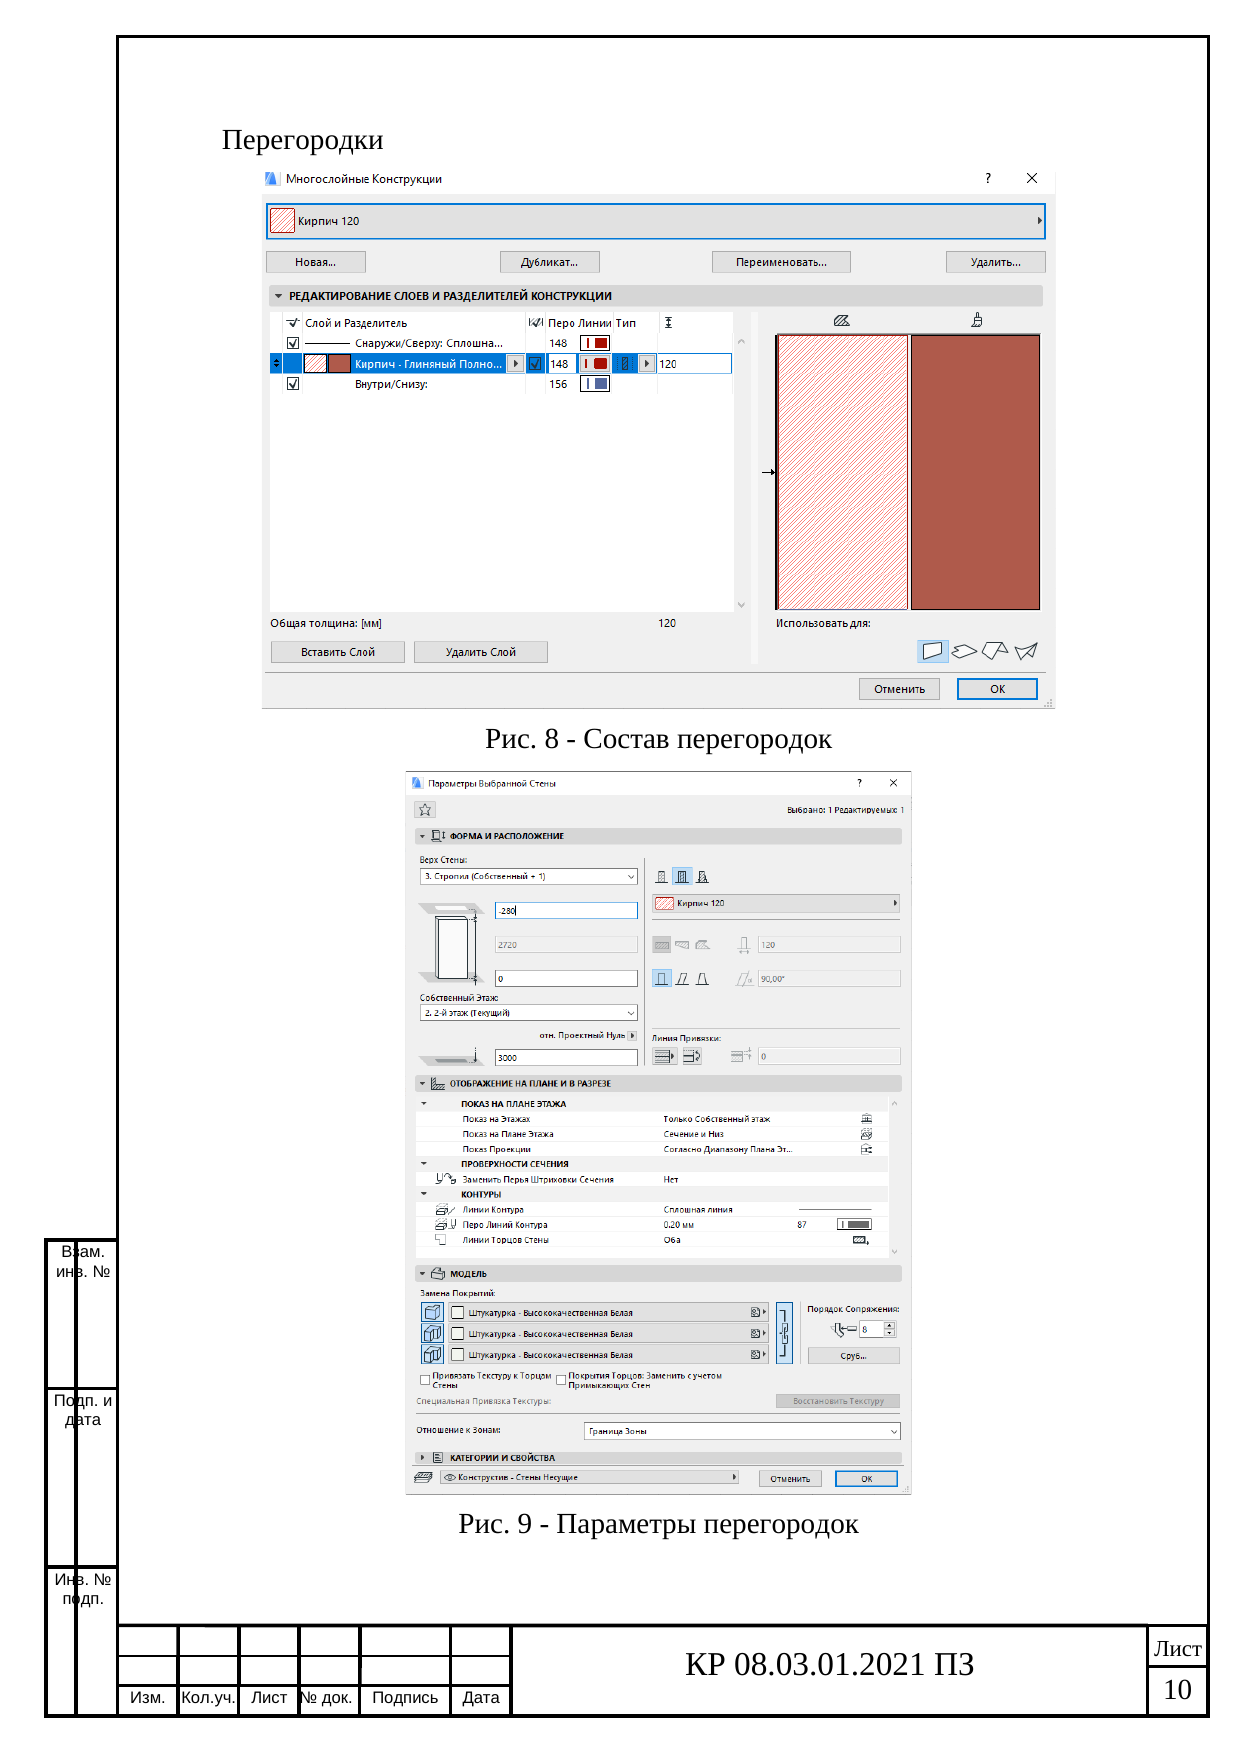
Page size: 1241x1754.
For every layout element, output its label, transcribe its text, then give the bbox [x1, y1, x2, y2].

picture [261, 172, 1056, 709]
text Перегородки [148, 122, 1169, 156]
text Рис. 9 - Параметры перегородок [148, 1507, 1169, 1540]
text Рис. 8 - Состав перегородок [148, 721, 1169, 754]
picture [405, 771, 912, 1495]
